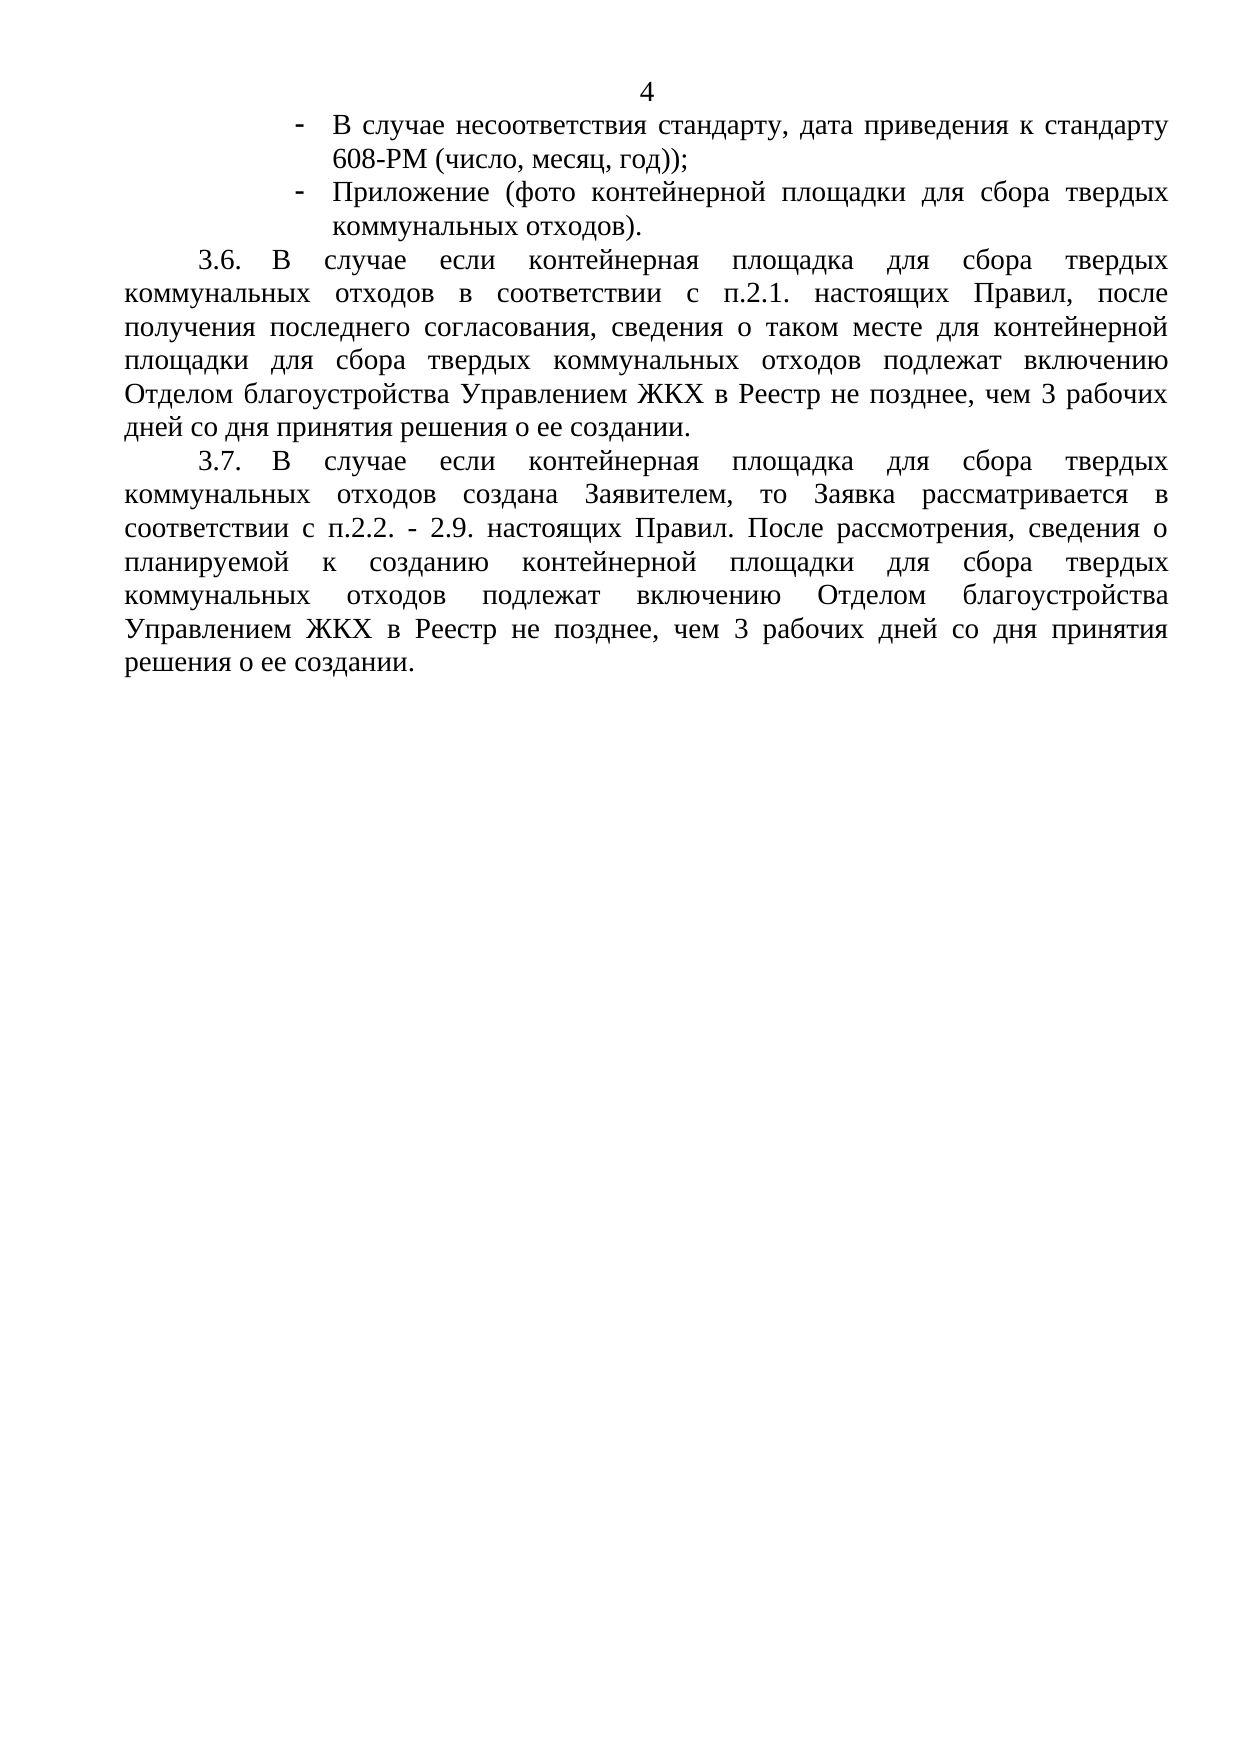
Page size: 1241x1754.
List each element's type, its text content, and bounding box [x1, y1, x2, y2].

list В случае если контейнерная площадка для сбора твердых коммунальных отходов в соответствии с п.2.1. настоящих Правил, после получения последнего согласования, сведения о таком месте для контейнерной площадки для сбора твердых коммунальных отходов подлежат включению Отделом благоустройства Управлением ЖКХ в Реестр не позднее, чем 3 рабочих дней со дня принятия решения о ее создании. [124, 242, 1169, 443]
list В случае несоответствия стандарту, дата приведения к стандарту 608-РМ (число, месяц, год)); [294, 107, 1169, 174]
list В случае если контейнерная площадка для сбора твердых коммунальных отходов создана Заявителем, то Заявка рассматривается в соответствии с п.2.2. - 2.9. настоящих Правил. После рассмотрения, сведения о планируемой к созданию контейнерной площадки для сбора твердых коммунальных отходов подлежат включению Отделом благоустройства Управлением ЖКХ в Реестр не позднее, чем 3 рабочих дней со дня принятия решения о ее создании. [124, 443, 1169, 678]
list Приложение (фото контейнерной площадки для сбора твердых коммунальных отходов). [294, 174, 1169, 242]
